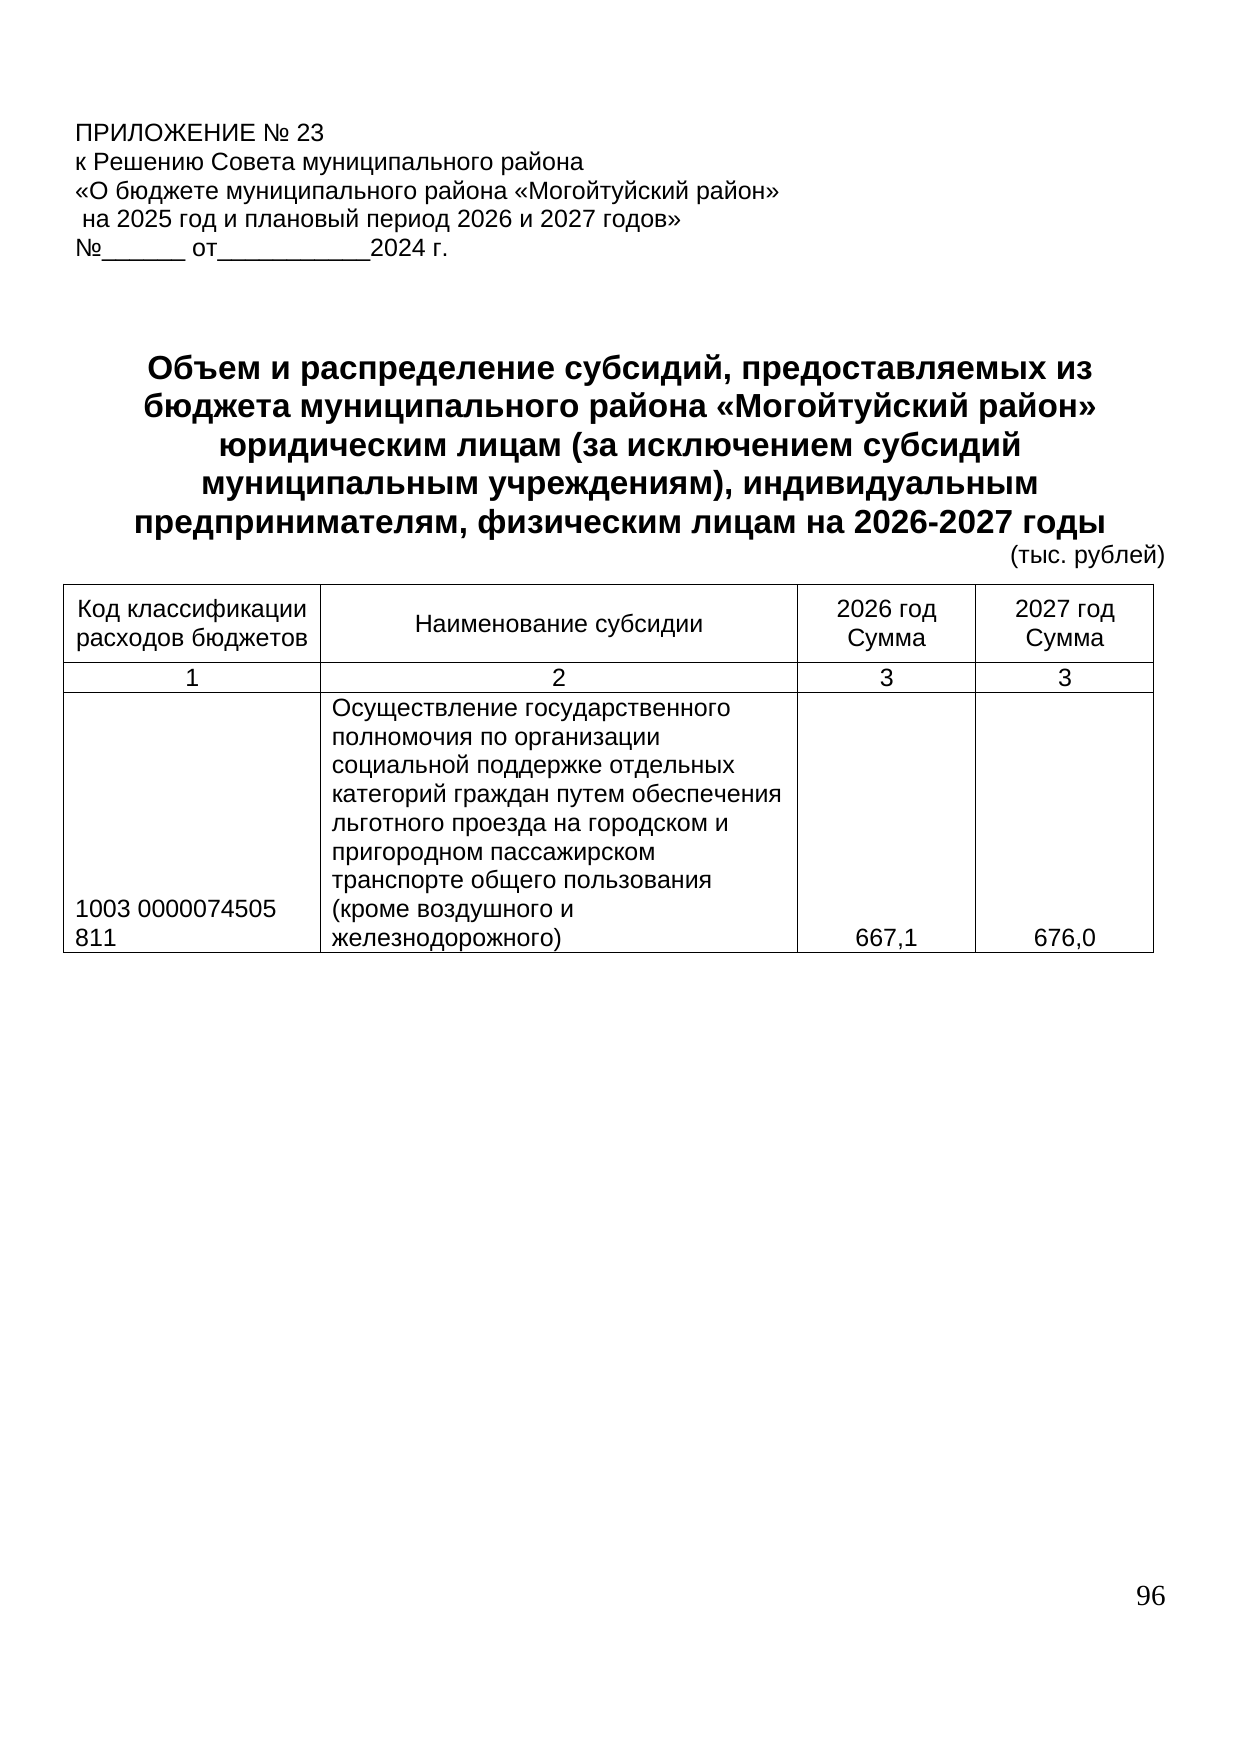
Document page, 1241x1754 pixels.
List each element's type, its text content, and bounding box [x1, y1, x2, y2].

text «О бюджете муниципального района «Могойтуйский район» [75, 176, 1165, 204]
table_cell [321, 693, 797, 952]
text на 2025 год и плановый период 2026 и 2027 годов» [75, 204, 1165, 233]
text №______ от___________2024 г. [75, 233, 1165, 262]
text (тыс. рублей) [75, 540, 1165, 569]
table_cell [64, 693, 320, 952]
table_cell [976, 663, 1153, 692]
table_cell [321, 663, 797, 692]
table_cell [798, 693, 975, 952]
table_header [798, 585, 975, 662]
text ПРИЛОЖЕНИЕ № 23 [75, 118, 1165, 147]
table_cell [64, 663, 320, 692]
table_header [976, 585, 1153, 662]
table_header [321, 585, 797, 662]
text к Решению Совета муниципального района [75, 147, 1165, 176]
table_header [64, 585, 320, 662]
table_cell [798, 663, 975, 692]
text Объем и распределение субсидий, предоставляемых из бюджета муниципального района «Могойтуйский район» юридическим лицам (за исключением субсидий муниципальным учреждениям), индивидуальным предпринимателям, физическим лицам на 2026-2027 годы [75, 348, 1165, 540]
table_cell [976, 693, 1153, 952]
